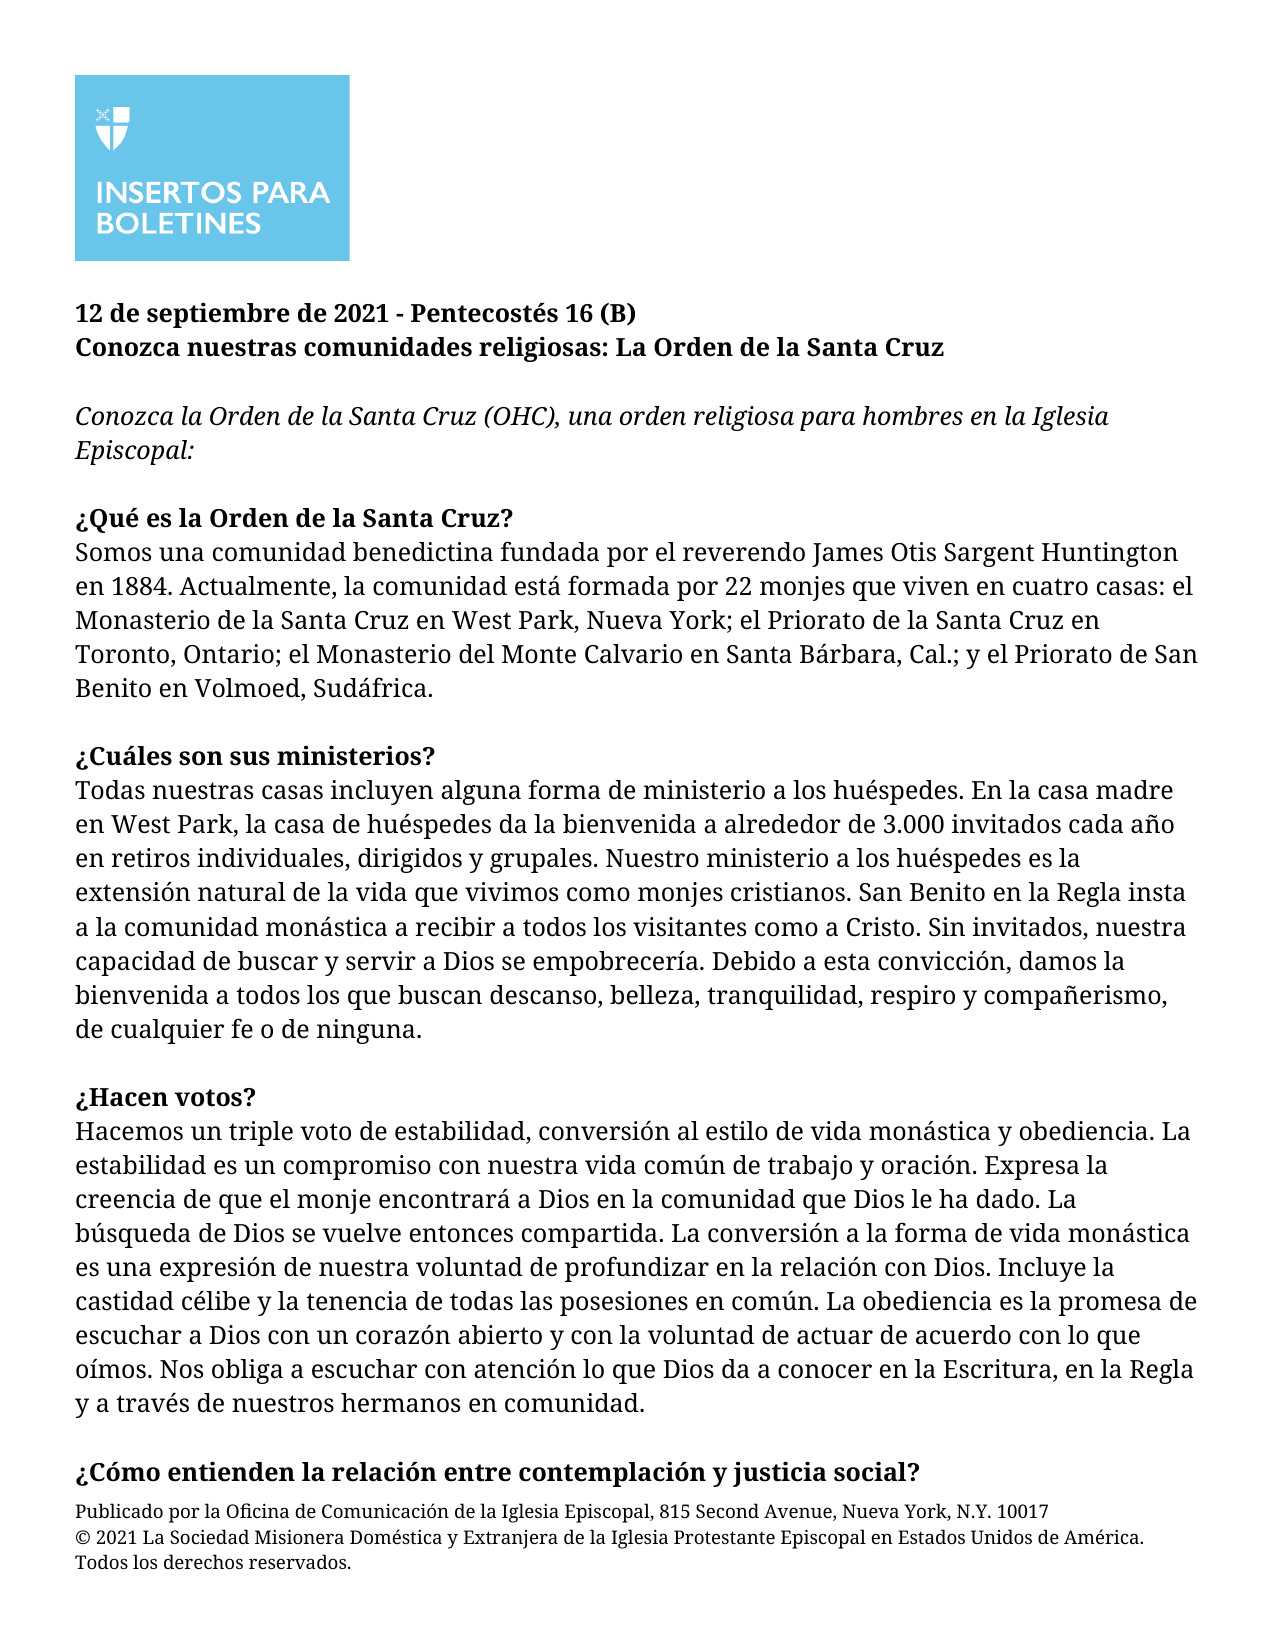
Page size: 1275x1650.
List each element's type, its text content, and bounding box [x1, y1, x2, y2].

text Todas nuestras casas incluyen alguna forma de ministerio a los huéspedes. En la casa madre en West Park, la casa de huéspedes da la bienvenida a alrededor de 3.000 invitados cada año en retiros individuales, dirigidos y grupales. Nuestro ministerio a los huéspedes es la extensión natural de la vida que vivimos como monjes cristianos. San Benito en la Regla insta a la comunidad monástica a recibir a todos los visitantes como a Cristo. Sin invitados, nuestra capacidad de buscar y servir a Dios se empobrecería. Debido a esta convicción, damos la bienvenida a todos los que buscan descanso, belleza, tranquilidad, respiro y compañerismo, de cualquier fe o de ninguna. [75, 773, 1200, 1045]
text Hacemos un triple voto de estabilidad, conversión al estilo de vida monástica y obediencia. La estabilidad es un compromiso con nuestra vida común de trabajo y oración. Expresa la creencia de que el monje encontrará a Dios en la comunidad que Dios le ha dado. La búsqueda de Dios se vuelve entonces compartida. La conversión a la forma de vida monástica es una expresión de nuestra voluntad de profundizar en la relación con Dios. Incluye la castidad célibe y la tenencia de todas las posesiones en común. La obediencia es la promesa de escuchar a Dios con un corazón abierto y con la voluntad de actuar de acuerdo con lo que oímos. Nos obliga a escuchar con atención lo que Dios da a conocer en la Escritura, en la Regla y a través de nuestros hermanos en comunidad. [75, 1113, 1200, 1420]
text Conozca nuestras comunidades religiosas: La Orden de la Santa Cruz [75, 330, 1200, 364]
text ¿Cuáles son sus ministerios? [75, 739, 1200, 773]
text Somos una comunidad benedictina fundada por el reverendo James Otis Sargent Huntington en 1884. Actualmente, la comunidad está formada por 22 monjes que viven en cuatro casas: el Monasterio de la Santa Cruz en West Park, Nueva York; el Priorato de la Santa Cruz en Toronto, Ontario; el Monasterio del Monte Calvario en Santa Bárbara, Cal.; y el Priorato de San Benito en Volmoed, Sudáfrica. [75, 534, 1200, 705]
text ¿Cómo entienden la relación entre contemplación y justicia social? [75, 1454, 1200, 1488]
text Conozca la Orden de la Santa Cruz (OHC), una orden religiosa para hombres en la Iglesia Episcopal: [75, 398, 1200, 466]
text ¿Qué es la Orden de la Santa Cruz? [75, 500, 1200, 534]
text 12 de septiembre de 2021 - Pentecostés 16 (B) [75, 296, 1200, 330]
text ¿Hacen votos? [75, 1079, 1200, 1113]
picture [75, 75, 350, 262]
